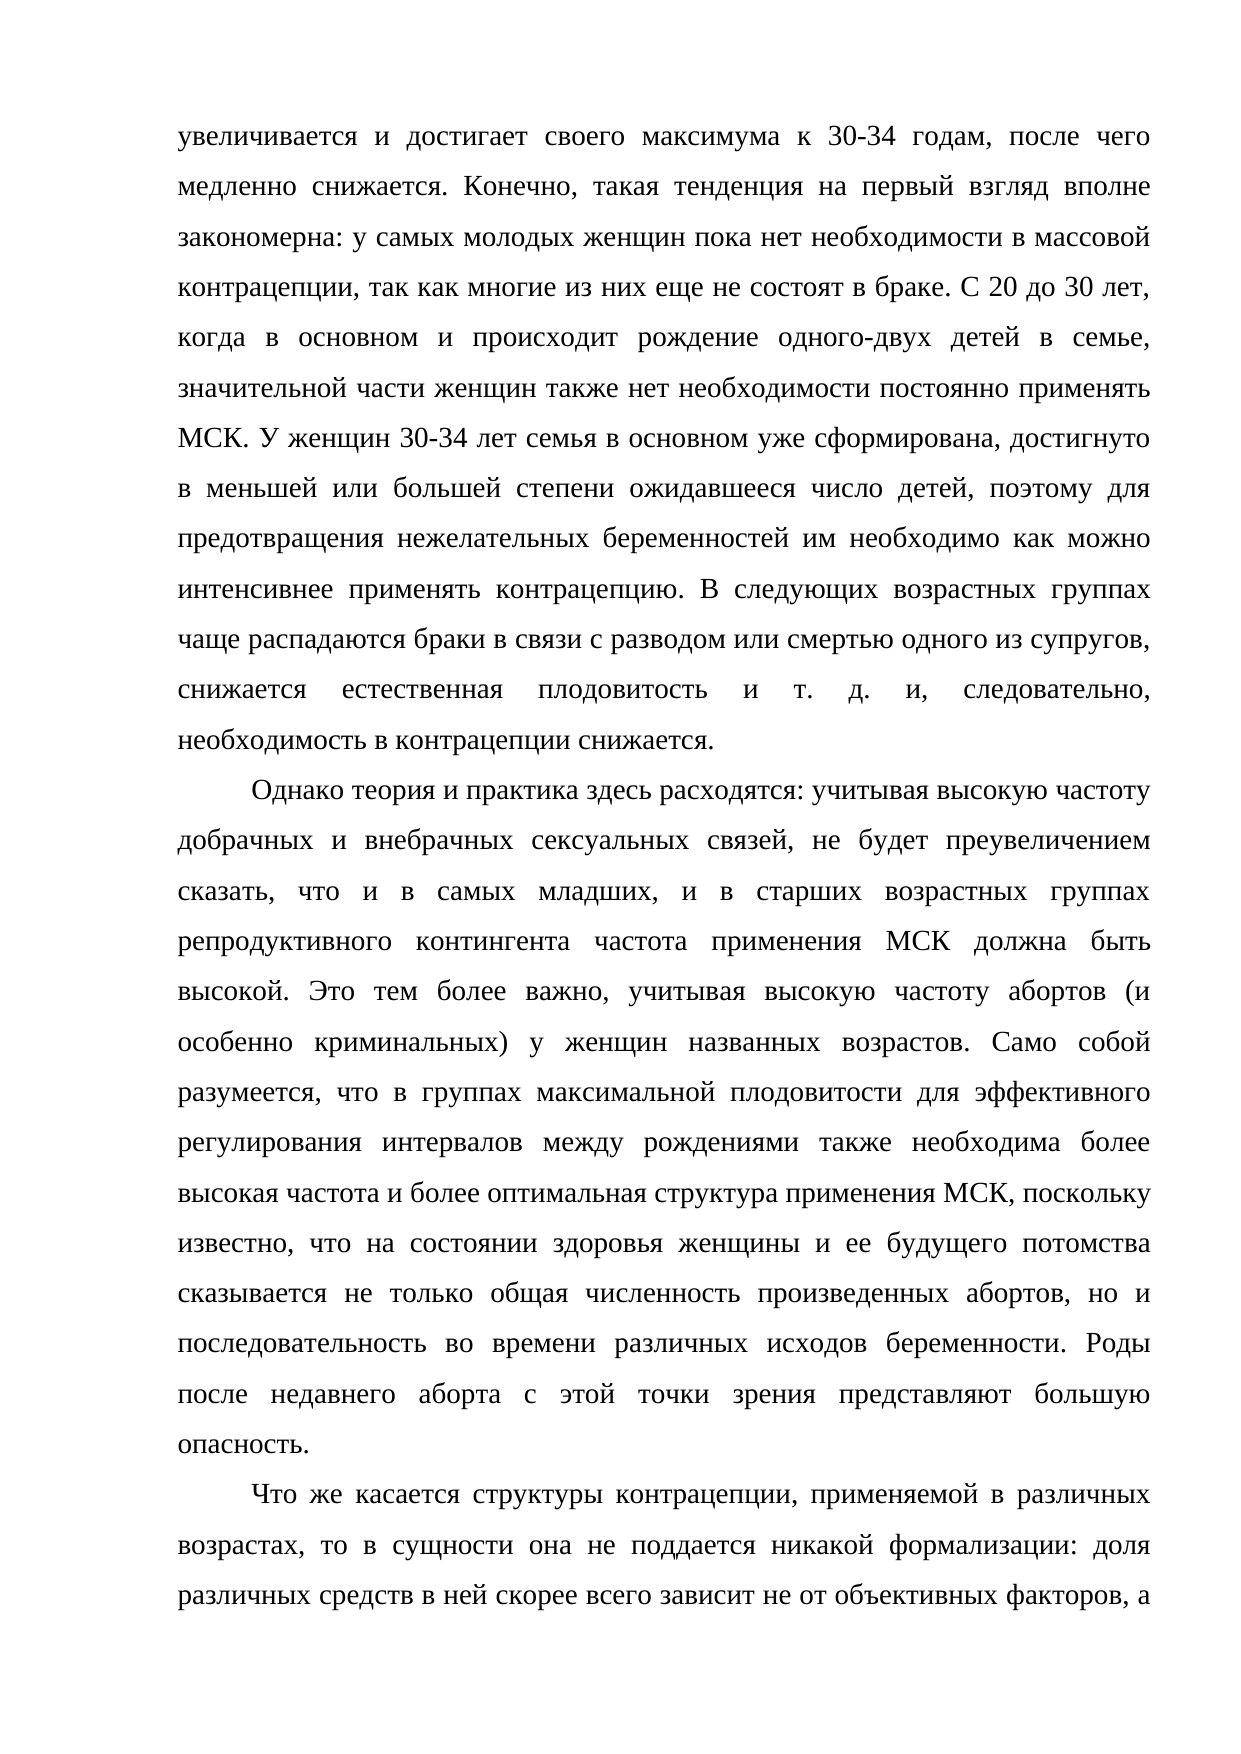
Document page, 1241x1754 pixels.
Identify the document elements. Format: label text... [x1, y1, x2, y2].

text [177, 118, 1152, 755]
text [177, 1477, 1152, 1611]
text Однако теория и практика здесь расходятся: учитывая высокую частоту добрачных и внебрачных сексуальных связей, не будет преувеличением сказать, что и в самых младших, и в старших возрастных группах репродуктивного контингента частота применения МСК должна быть высокой. Это тем более важно, учитывая высокую частоту абортов (и особенно криминальных) у женщин названных возрастов. Само собой разумеется, что в группах максимальной плодовитости для эффективного регулирования интервалов между рождениями также необходима более высокая частота и более оптимальная структура применения МСК, поскольку известно, что на состоянии здоровья женщины и ее будущего потомства сказывается не только общая численность произведенных абортов, но и последовательность во времени различных исходов беременности. Роды после недавнего аборта с этой точки зрения представляют большую опасность. [177, 772, 1152, 1460]
